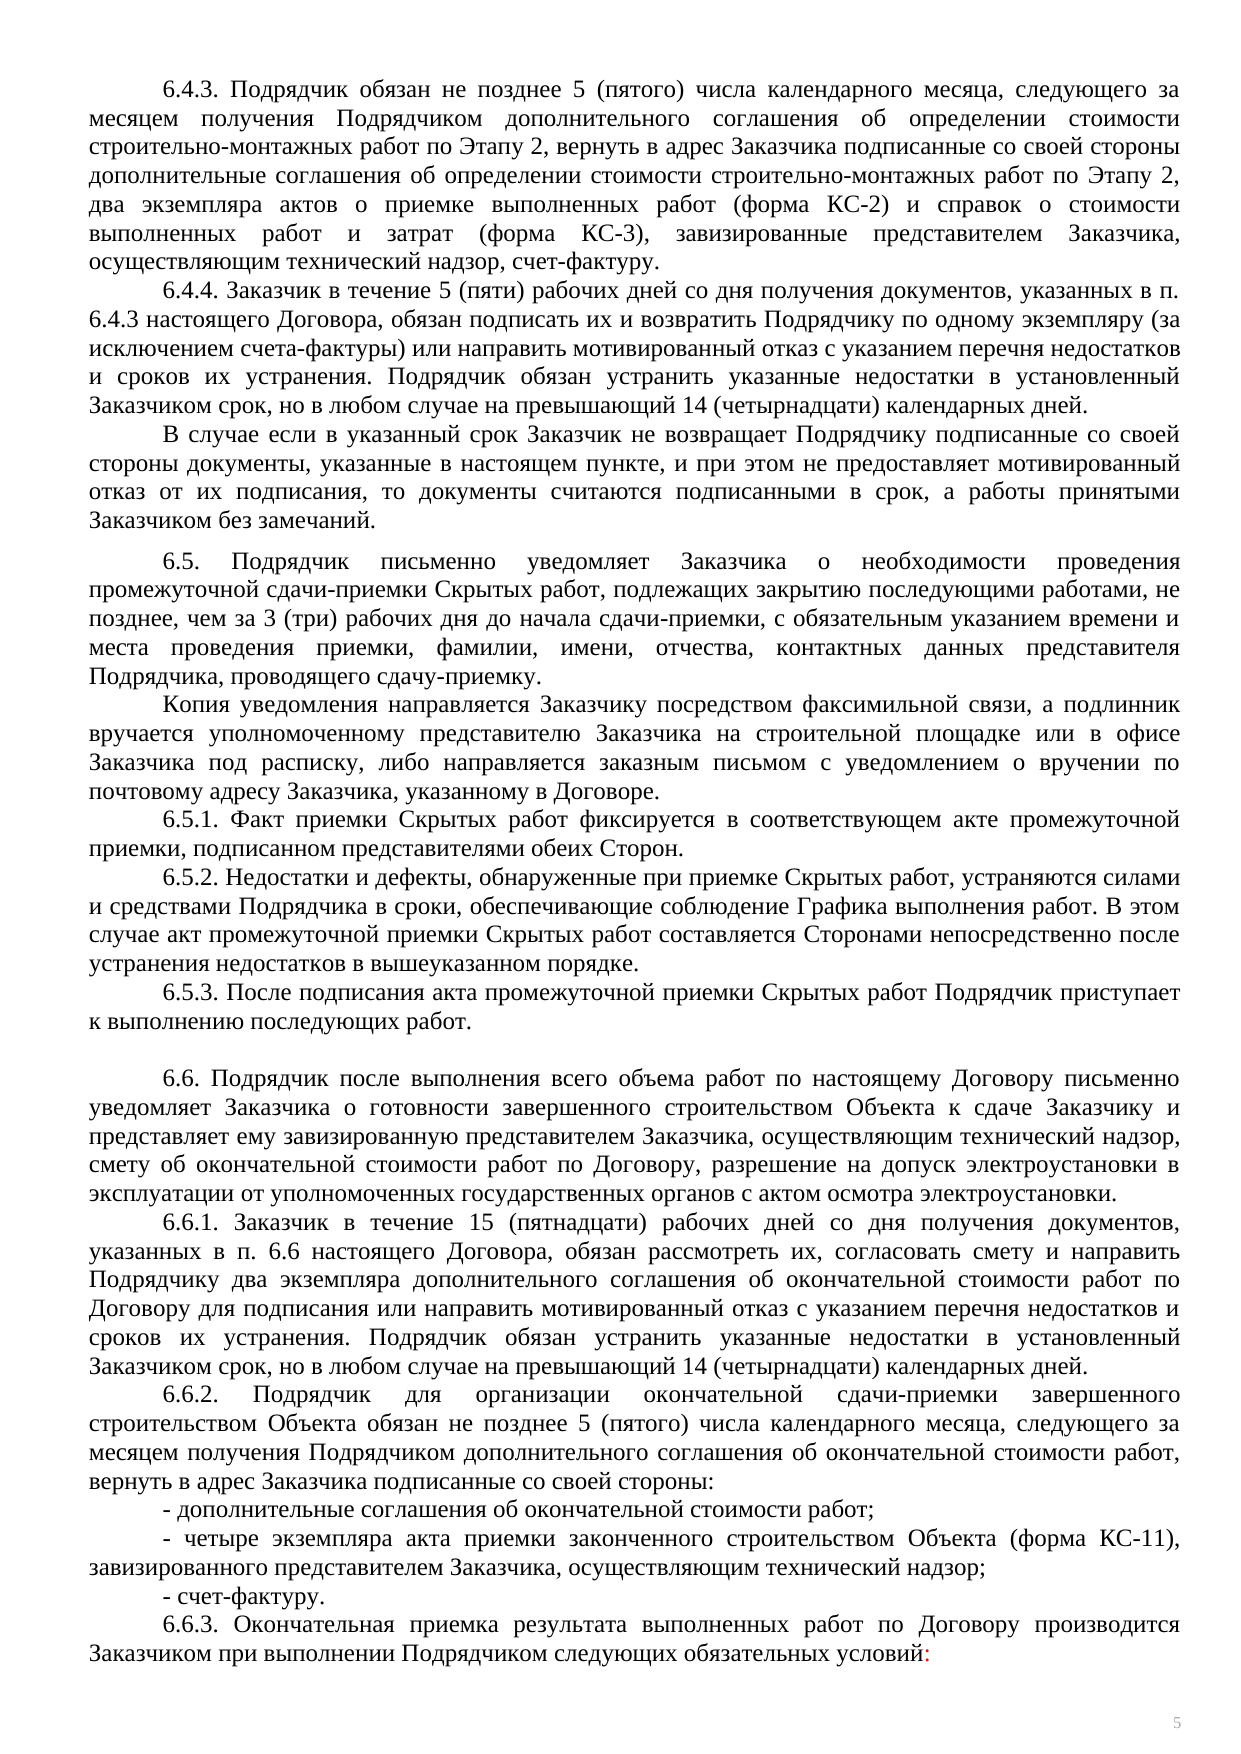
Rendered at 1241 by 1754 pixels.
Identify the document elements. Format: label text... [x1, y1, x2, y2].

text 6.5.1. Факт приемки Скрытых работ фиксируется в соответствующем акте промежуточной приемки, подписанном представителями обеих Сторон. [89, 804, 1181, 862]
text - дополнительные соглашения об окончательной стоимости работ; [89, 1494, 1181, 1523]
text 6.6.1. Заказчик в течение 15 (пятнадцати) рабочих дней со дня получения документов, указанных в п. 6.6 настоящего Договора, обязан рассмотреть их, согласовать смету и направить Подрядчику два экземпляра дополнительного соглашения об окончательной стоимости работ по Договору для подписания или направить мотивированный отказ с указанием перечня недостатков и сроков их устранения. Подрядчик обязан устранить указанные недостатки в установленный Заказчиком срок, но в любом случае на превышающий 14 (четырнадцати) календарных дней. [89, 1207, 1181, 1379]
text - счет-фактуру. [89, 1581, 1181, 1609]
text 6.5.2. Недостатки и дефекты, обнаруженные при приемке Скрытых работ, устраняются силами и средствами Подрядчика в сроки, обеспечивающие соблюдение Графика выполнения работ. В этом случае акт промежуточной приемки Скрытых работ составляется Сторонами непосредственно после устранения недостатков в вышеуказанном порядке. [89, 862, 1181, 977]
text 6.4.4. Заказчик в течение 5 (пяти) рабочих дней со дня получения документов, указанных в п. 6.4.3 настоящего Договора, обязан подписать их и возвратить Подрядчику по одному экземпляру (за исключением счета-фактуры) или направить мотивированный отказ с указанием перечня недостатков и сроков их устранения. Подрядчик обязан устранить указанные недостатки в установленный Заказчиком срок, но в любом случае на превышающий 14 (четырнадцати) календарных дней. [89, 275, 1181, 419]
text В случае если в указанный срок Заказчик не возвращает Подрядчику подписанные со своей стороны документы, указанные в настоящем пункте, и при этом не предоставляет мотивированный отказ от их подписания, то документы считаются подписанными в срок, а работы принятыми Заказчиком без замечаний. [89, 419, 1181, 534]
text 6.5. Подрядчик письменно уведомляет Заказчика о необходимости проведения промежуточной сдачи-приемки Скрытых работ, подлежащих закрытию последующими работами, не позднее, чем за 3 (три) рабочих дня до начала сдачи-приемки, с обязательным указанием времени и места проведения приемки, фамилии, имени, отчества, контактных данных представителя Подрядчика, проводящего сдачу-приемку. [89, 546, 1181, 689]
text 6.4.3. Подрядчик обязан не позднее 5 (пятого) числа календарного месяца, следующего за месяцем получения Подрядчиком дополнительного соглашения об определении стоимости строительно-монтажных работ по Этапу 2, вернуть в адрес Заказчика подписанные со своей стороны дополнительные соглашения об определении стоимости строительно-монтажных работ по Этапу 2, два экземпляра актов о приемке выполненных работ (форма КС-2) и справок о стоимости выполненных работ и затрат (форма КС-3), завизированные представителем Заказчика, осуществляющим технический надзор, счет-фактуру. [89, 74, 1181, 275]
text 6.6. Подрядчик после выполнения всего объема работ по настоящему Договору письменно уведомляет Заказчика о готовности завершенного строительством Объекта к сдаче Заказчику и представляет ему завизированную представителем Заказчика, осуществляющим технический надзор, смету об окончательной стоимости работ по Договору, разрешение на допуск электроустановки в эксплуатации от уполномоченных государственных органов с актом осмотра электроустановки. [89, 1063, 1181, 1207]
text 6.6.3. Окончательная приемка результата выполненных работ по Договору производится Заказчиком при выполнении Подрядчиком следующих обязательных условий: [89, 1609, 1181, 1667]
text Копия уведомления направляется Заказчику посредством факсимильной связи, а подлинник вручается уполномоченному представителю Заказчика на строительной площадке или в офисе Заказчика под расписку, либо направляется заказным письмом с уведомлением о вручении по почтовому адресу Заказчика, указанному в Договоре. [89, 689, 1181, 804]
text - четыре экземпляра акта приемки законченного строительством Объекта (форма КС-11), завизированного представителем Заказчика, осуществляющим технический надзор; [89, 1523, 1181, 1581]
text 6.5.3. После подписания акта промежуточной приемки Скрытых работ Подрядчик приступает к выполнению последующих работ. [89, 977, 1181, 1034]
text 6.6.2. Подрядчик для организации окончательной сдачи-приемки завершенного строительством Объекта обязан не позднее 5 (пятого) числа календарного месяца, следующего за месяцем получения Подрядчиком дополнительного соглашения об окончательной стоимости работ, вернуть в адрес Заказчика подписанные со своей стороны: [89, 1379, 1181, 1494]
